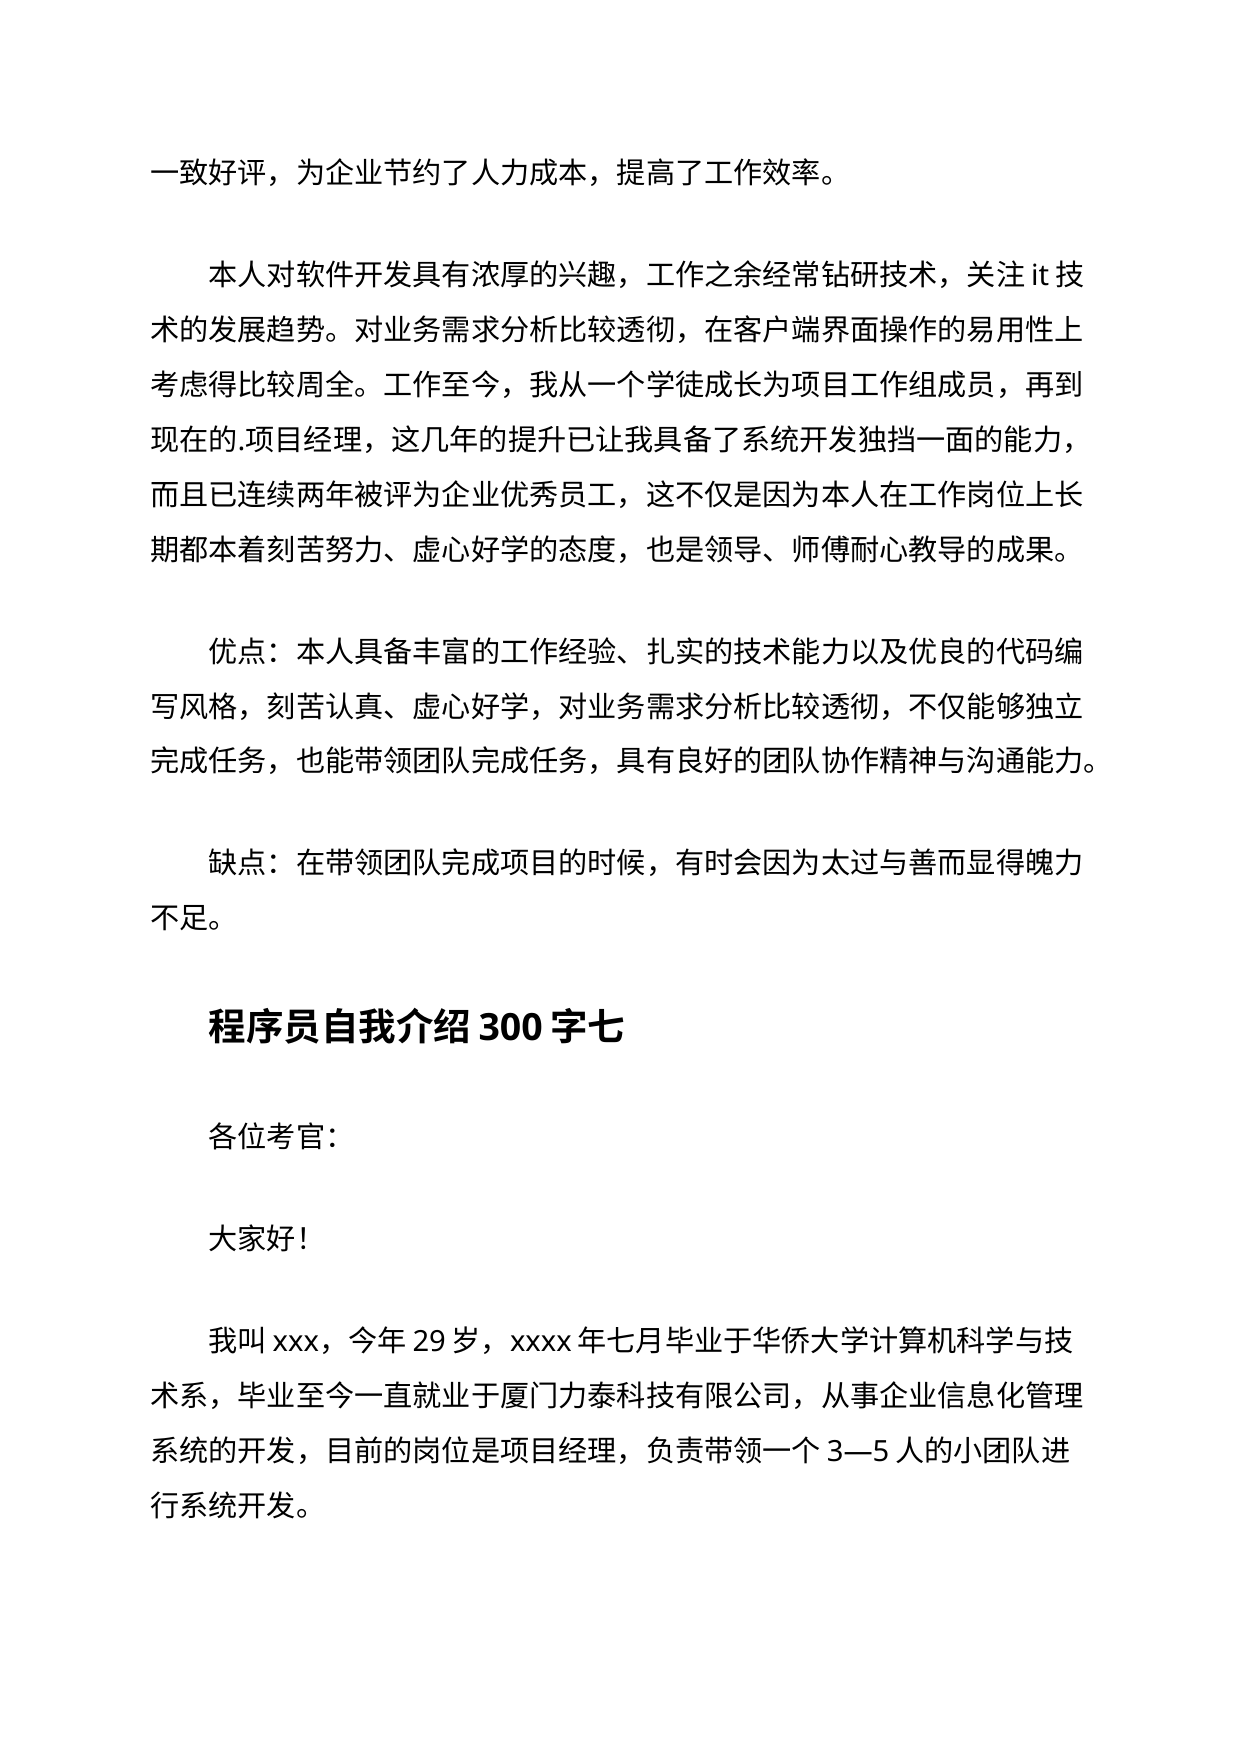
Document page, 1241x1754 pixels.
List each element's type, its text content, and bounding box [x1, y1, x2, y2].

text 各位考官： [150, 1114, 1090, 1156]
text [150, 150, 1090, 192]
text 缺点：在带领团队完成项目的时候，有时会因为太过与善而显得魄力不足。 [150, 840, 1090, 937]
text 程序员自我介绍300字七 [150, 996, 1090, 1051]
text 优点：本人具备丰富的工作经验、扎实的技术能力以及优良的代码编写风格，刻苦认真、虚心好学，对业务需求分析比较透彻，不仅能够独立完成任务，也能带领团队完成任务，具有良好的团队协作精神与沟通能力。 [150, 628, 1090, 780]
text 本人对软件开发具有浓厚的兴趣，工作之余经常钻研技术，关注it技术的发展趋势。对业务需求分析比较透彻，在客户端界面操作的易用性上考虑得比较周全。工作至今，我从一个学徒成长为项目工作组成员，再到现在的.项目经理，这几年的提升已让我具备了系统开发独挡一面的能力，而且已连续两年被评为企业优秀员工，这不仅是因为本人在工作岗位上长期都本着刻苦努力、虚心好学的态度，也是领导、师傅耐心教导的成果。 [150, 252, 1090, 569]
text 我叫xxx，今年29岁，xxxx年七月毕业于华侨大学计算机科学与技术系，毕业至今一直就业于厦门力泰科技有限公司，从事企业信息化管理系统的开发，目前的岗位是项目经理，负责带领一个3—5人的小团队进行系统开发。 [150, 1318, 1090, 1525]
text 大家好！ [150, 1216, 1090, 1258]
